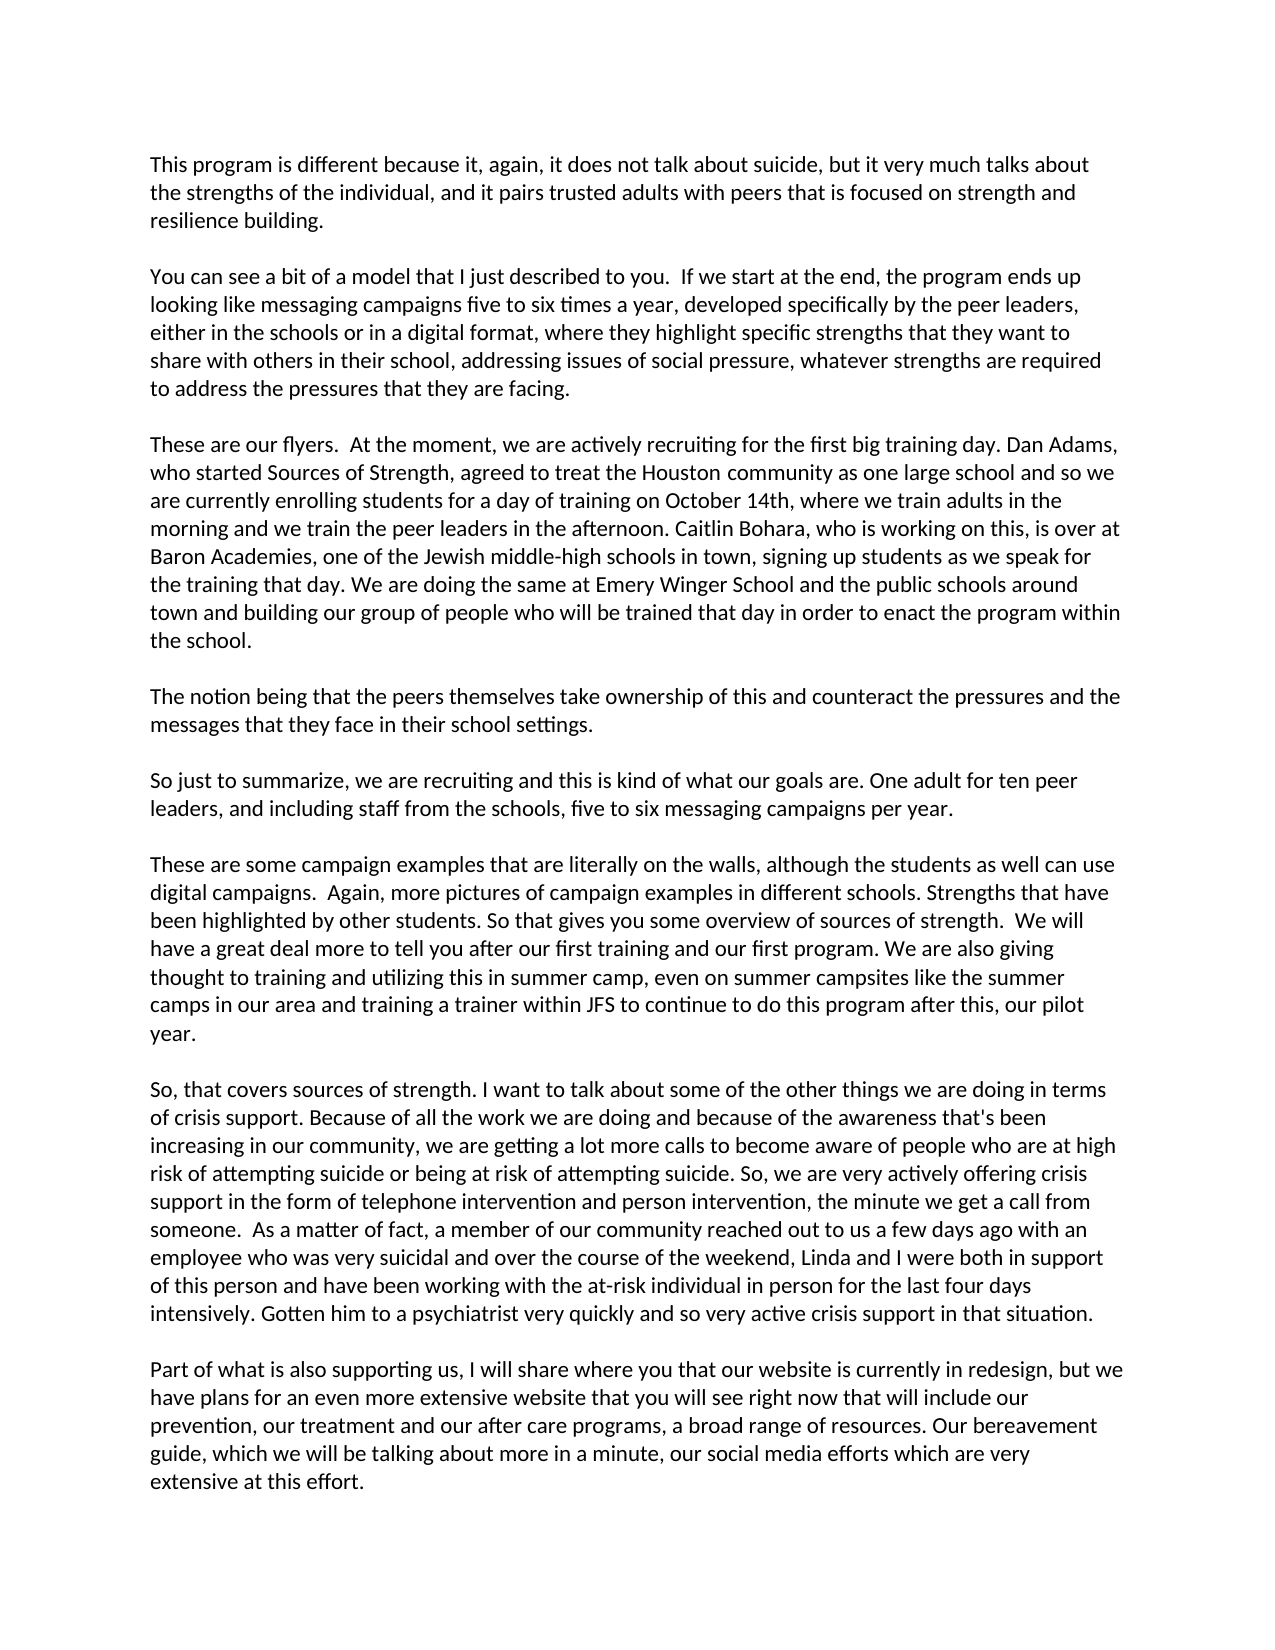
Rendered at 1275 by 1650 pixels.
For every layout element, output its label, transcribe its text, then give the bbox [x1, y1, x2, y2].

text The notion being that the peers themselves take ownership of this and counteract the pressures and the messages that they face in their school settings. [150, 682, 1125, 738]
text You can see a bit of a model that I just described to you. If we start at the end, the program ends up looking like messaging campaigns five to six times a year, developed specifically by the peer leaders, either in the schools or in a digital format, where they highlight specific strengths that they want to share with others in their school, addressing issues of social pressure, whatever strengths are required to address the pressures that they are facing. [150, 262, 1125, 402]
text These are our flyers. At the moment, we are actively recruiting for the first big training day. Dan Adams, who started Sources of Strength, agreed to treat the Houston community as one large school and so we are currently enrolling students for a day of training on October 14th, where we train adults in the morning and we train the peer leaders in the afternoon. Caitlin Bohara, who is working on this, is over at Baron Academies, one of the Jewish middle-high schools in town, signing up students as we speak for the training that day. We are doing the same at Emery Winger School and the public schools around town and building our group of people who will be trained that day in order to enact the program within the school. [150, 430, 1125, 654]
text This program is different because it, again, it does not talk about suicide, but it very much talks about the strengths of the individual, and it pairs trusted adults with peers that is focused on strength and resilience building. [150, 150, 1125, 234]
text So just to summarize, we are recruiting and this is kind of what our goals are. One adult for ten peer leaders, and including staff from the schools, five to six messaging campaigns per year. [150, 766, 1125, 822]
text Part of what is also supporting us, I will share where you that our website is currently in redesign, but we have plans for an even more extensive website that you will see right now that will include our prevention, our treatment and our after care programs, a broad range of resources. Our bereavement guide, which we will be talking about more in a minute, our social media efforts which are very extensive at this effort. [150, 1355, 1125, 1495]
text These are some campaign examples that are literally on the walls, although the students as well can use digital campaigns. Again, more pictures of campaign examples in different schools. Strengths that have been highlighted by other students. So that gives you some overview of sources of strength. We will have a great deal more to tell you after our first training and our first program. We are also giving thought to training and utilizing this in summer camp, even on summer campsites like the summer camps in our area and training a trainer within JFS to continue to do this program after this, our pilot year. [150, 851, 1125, 1047]
text So, that covers sources of strength. I want to talk about some of the other things we are doing in terms of crisis support. Because of all the work we are doing and because of the awareness that's been increasing in our community, we are getting a lot more calls to become aware of people who are at high risk of attempting suicide or being at risk of attempting suicide. So, we are very actively offering crisis support in the form of telephone intervention and person intervention, the minute we get a call from someone. As a matter of fact, a member of our community reached out to us a few days ago with an employee who was very suicidal and over the course of the weekend, Linda and I were both in support of this person and have been working with the at-risk individual in person for the last four days intensively. Gotten him to a psychiatrist very quickly and so very active crisis support in that situation. [150, 1075, 1125, 1327]
